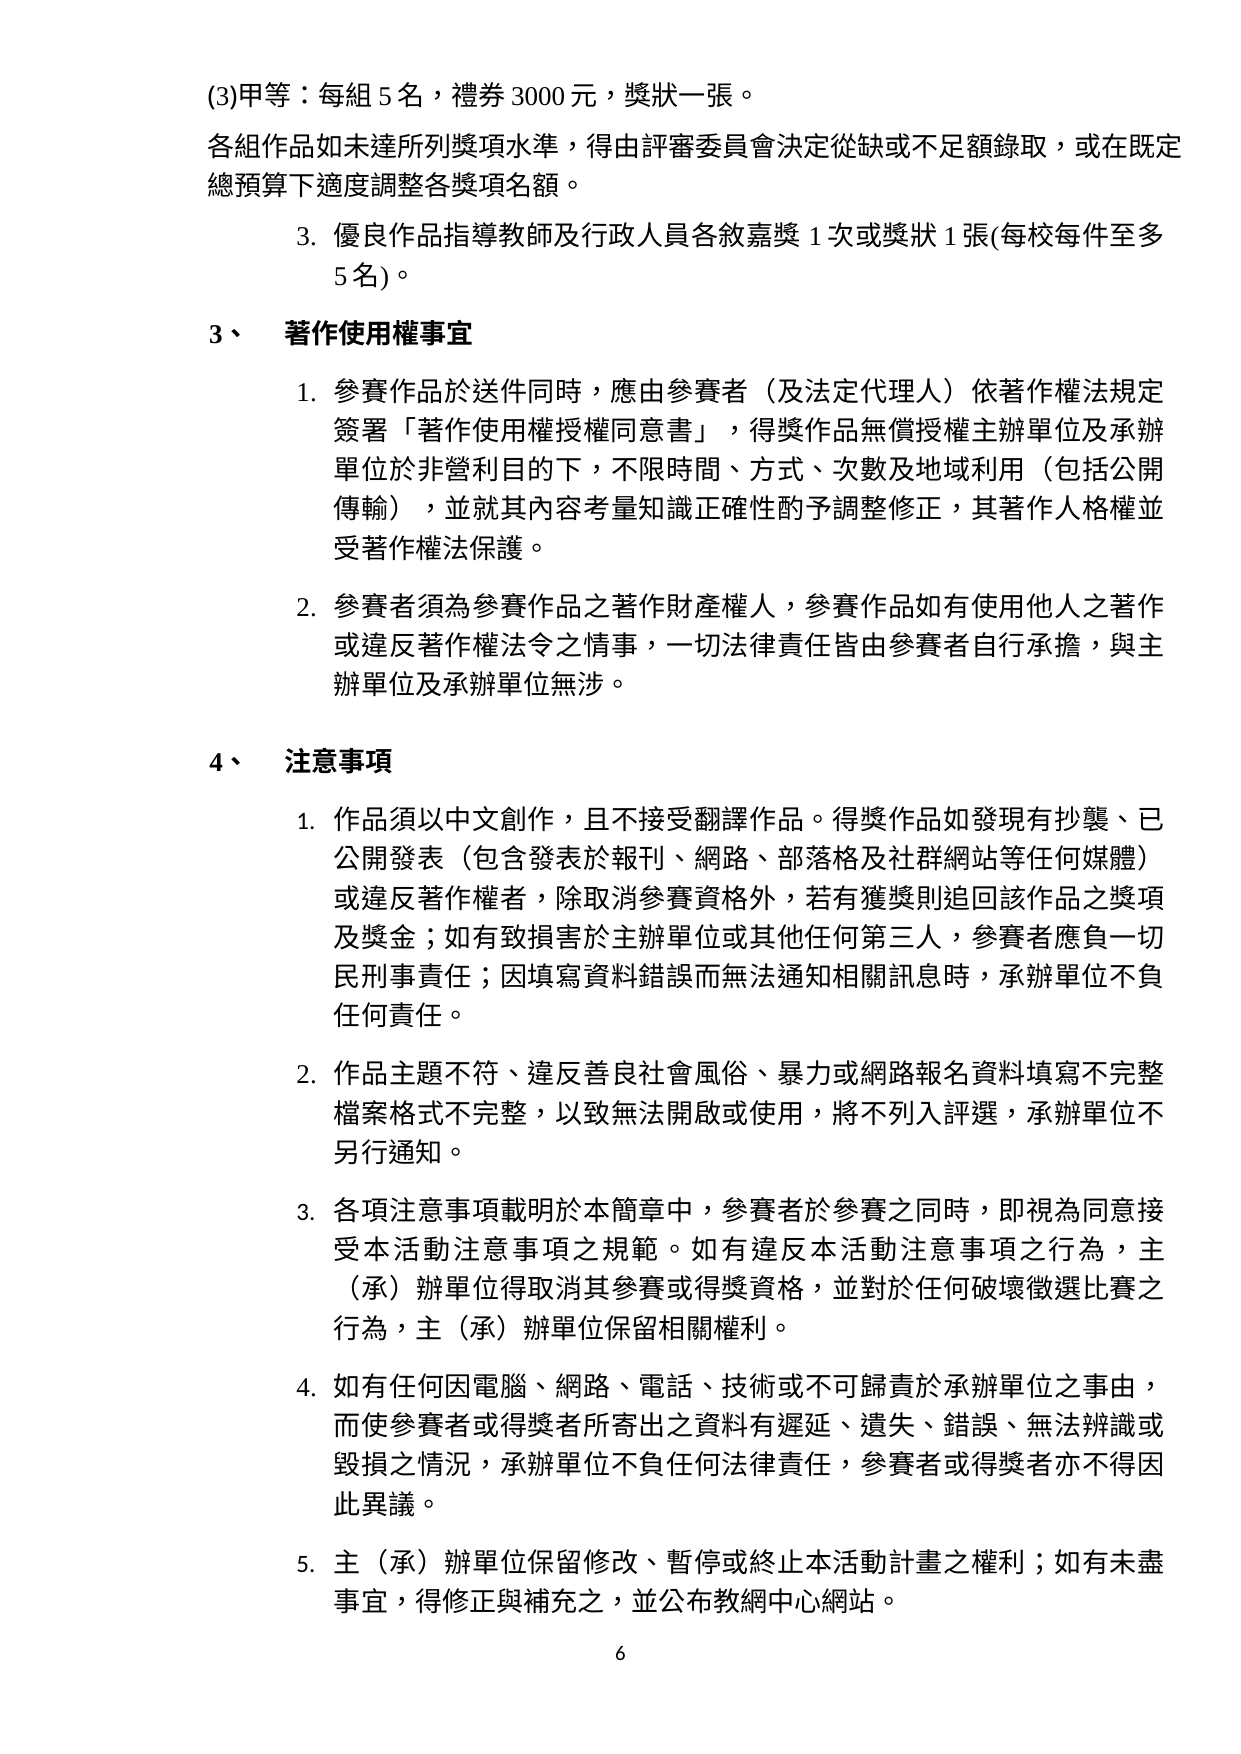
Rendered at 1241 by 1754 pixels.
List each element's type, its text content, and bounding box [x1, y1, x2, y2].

text (3)甲等：每組5名，禮券3000元，獎狀一張。 [207, 74, 1182, 113]
list 優良作品指導教師及行政人員各敘嘉獎1次或獎狀1張(每校每件至多5名)。 [296, 214, 1165, 293]
list 作品須以中文創作，且不接受翻譯作品。得獎作品如發現有抄襲、已公開發表（包含發表於報刊、網路、部落格及社群網站等任何媒體）或違反著作權者，除取消參賽資格外，若有獲獎則追回該作品之獎項及獎金；如有致損害於主辦單位或其他任何第三人，參賽者應負一切民刑事責任；因填寫資料錯誤而無法通知相關訊息時，承辦單位不負任何責任。 [296, 798, 1165, 1034]
list 注意事項 [209, 740, 1165, 779]
list 如有任何因電腦、網路、電話、技術或不可歸責於承辦單位之事由，而使參賽者或得獎者所寄出之資料有遲延、遺失、錯誤、無法辨識或毀損之情況，承辦單位不負任何法律責任，參賽者或得獎者亦不得因此異議。 [296, 1365, 1165, 1522]
list 參賽者須為參賽作品之著作財產權人，參賽作品如有使用他人之著作或違反著作權法令之情事，一切法律責任皆由參賽者自行承擔，與主辦單位及承辦單位無涉。 [296, 585, 1165, 702]
list 各項注意事項載明於本簡章中，參賽者於參賽之同時，即視為同意接受本活動注意事項之規範。如有違反本活動注意事項之行為，主（承）辦單位得取消其參賽或得獎資格，並對於任何破壞徵選比賽之行為，主（承）辦單位保留相關權利。 [296, 1189, 1165, 1346]
list 主（承）辦單位保留修改、暫停或終止本活動計畫之權利；如有未盡事宜，得修正與補充之，並公布教網中心網站。 [296, 1541, 1165, 1619]
list 參賽作品於送件同時，應由參賽者（及法定代理人）依著作權法規定簽署「著作使用權授權同意書」，得獎作品無償授權主辦單位及承辦單位於非營利目的下，不限時間、方式、次數及地域利用（包括公開傳輸），並就其內容考量知識正確性酌予調整修正，其著作人格權並受著作權法保護。 [296, 369, 1165, 566]
list 著作使用權事宜 [209, 312, 1165, 351]
list 作品主題不符、違反善良社會風俗、暴力或網路報名資料填寫不完整、檔案格式不完整，以致無法開啟或使用，將不列入評選，承辦單位不另行通知。 [296, 1052, 1165, 1170]
text 各組作品如未達所列獎項水準，得由評審委員會決定從缺或不足額錄取，或在既定總預算下適度調整各獎項名額。 [207, 124, 1182, 203]
